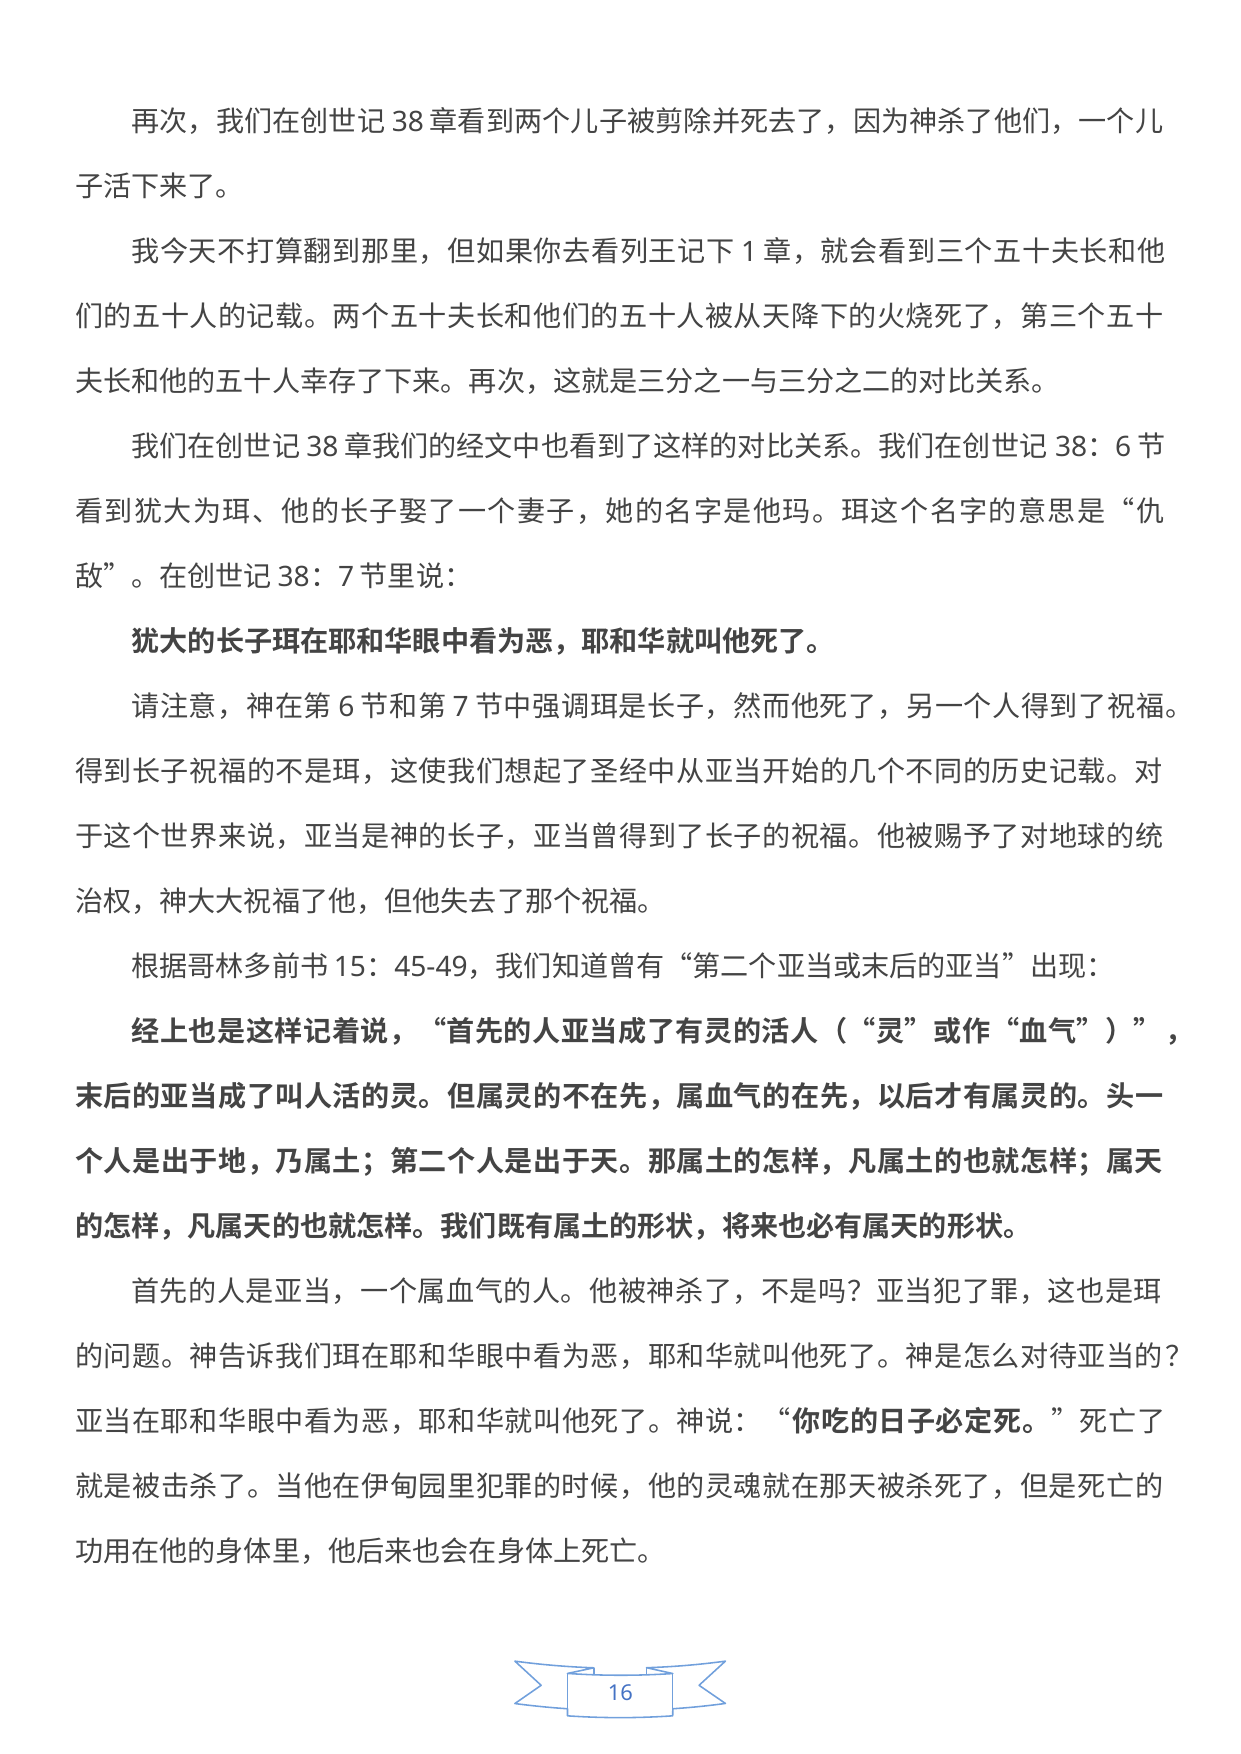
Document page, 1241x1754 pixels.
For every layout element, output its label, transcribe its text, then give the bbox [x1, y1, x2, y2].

text 再次，我们在创世记38章看到两个儿子被剪除并死去了，因为神杀了他们，一个儿子活下来了。 [75, 86, 1165, 216]
text 请注意，神在第6节和第7节中强调珥是长子，然而他死了，另一个人得到了祝福。得到长子祝福的不是珥，这使我们想起了圣经中从亚当开始的几个不同的历史记载。对于这个世界来说，亚当是神的长子，亚当曾得到了长子的祝福。他被赐予了对地球的统治权，神大大祝福了他，但他失去了那个祝福。 [75, 671, 1165, 931]
text 根据哥林多前书15：45-49，我们知道曾有“第二个亚当或末后的亚当”出现： [75, 931, 1165, 996]
text 首先的人是亚当，一个属血气的人。他被神杀了，不是吗？亚当犯了罪，这也是珥的问题。神告诉我们珥在耶和华眼中看为恶，耶和华就叫他死了。神是怎么对待亚当的？亚当在耶和华眼中看为恶，耶和华就叫他死了。神说：“你吃的日子必定死。”死亡了就是被击杀了。当他在伊甸园里犯罪的时候，他的灵魂就在那天被杀死了，但是死亡的功用在他的身体里，他后来也会在身体上死亡。 [75, 1256, 1165, 1581]
text 我今天不打算翻到那里，但如果你去看列王记下1章，就会看到三个五十夫长和他们的五十人的记载。两个五十夫长和他们的五十人被从天降下的火烧死了，第三个五十夫长和他的五十人幸存了下来。再次，这就是三分之一与三分之二的对比关系。 [75, 216, 1165, 411]
text 犹大的长子珥在耶和华眼中看为恶，耶和华就叫他死了。 [75, 606, 1165, 671]
text 我们在创世记38章我们的经文中也看到了这样的对比关系。我们在创世记38：6节看到犹大为珥、他的长子娶了一个妻子，她的名字是他玛。珥这个名字的意思是“仇敌”。在创世记38：7节里说： [75, 411, 1165, 606]
text 经上也是这样记着说，“首先的人亚当成了有灵的活人（“灵”或作“血气”）”，末后的亚当成了叫人活的灵。但属灵的不在先，属血气的在先，以后才有属灵的。头一个人是出于地，乃属土；第二个人是出于天。那属土的怎样，凡属土的也就怎样；属天的怎样，凡属天的也就怎样。我们既有属土的形状，将来也必有属天的形状。 [75, 996, 1165, 1256]
